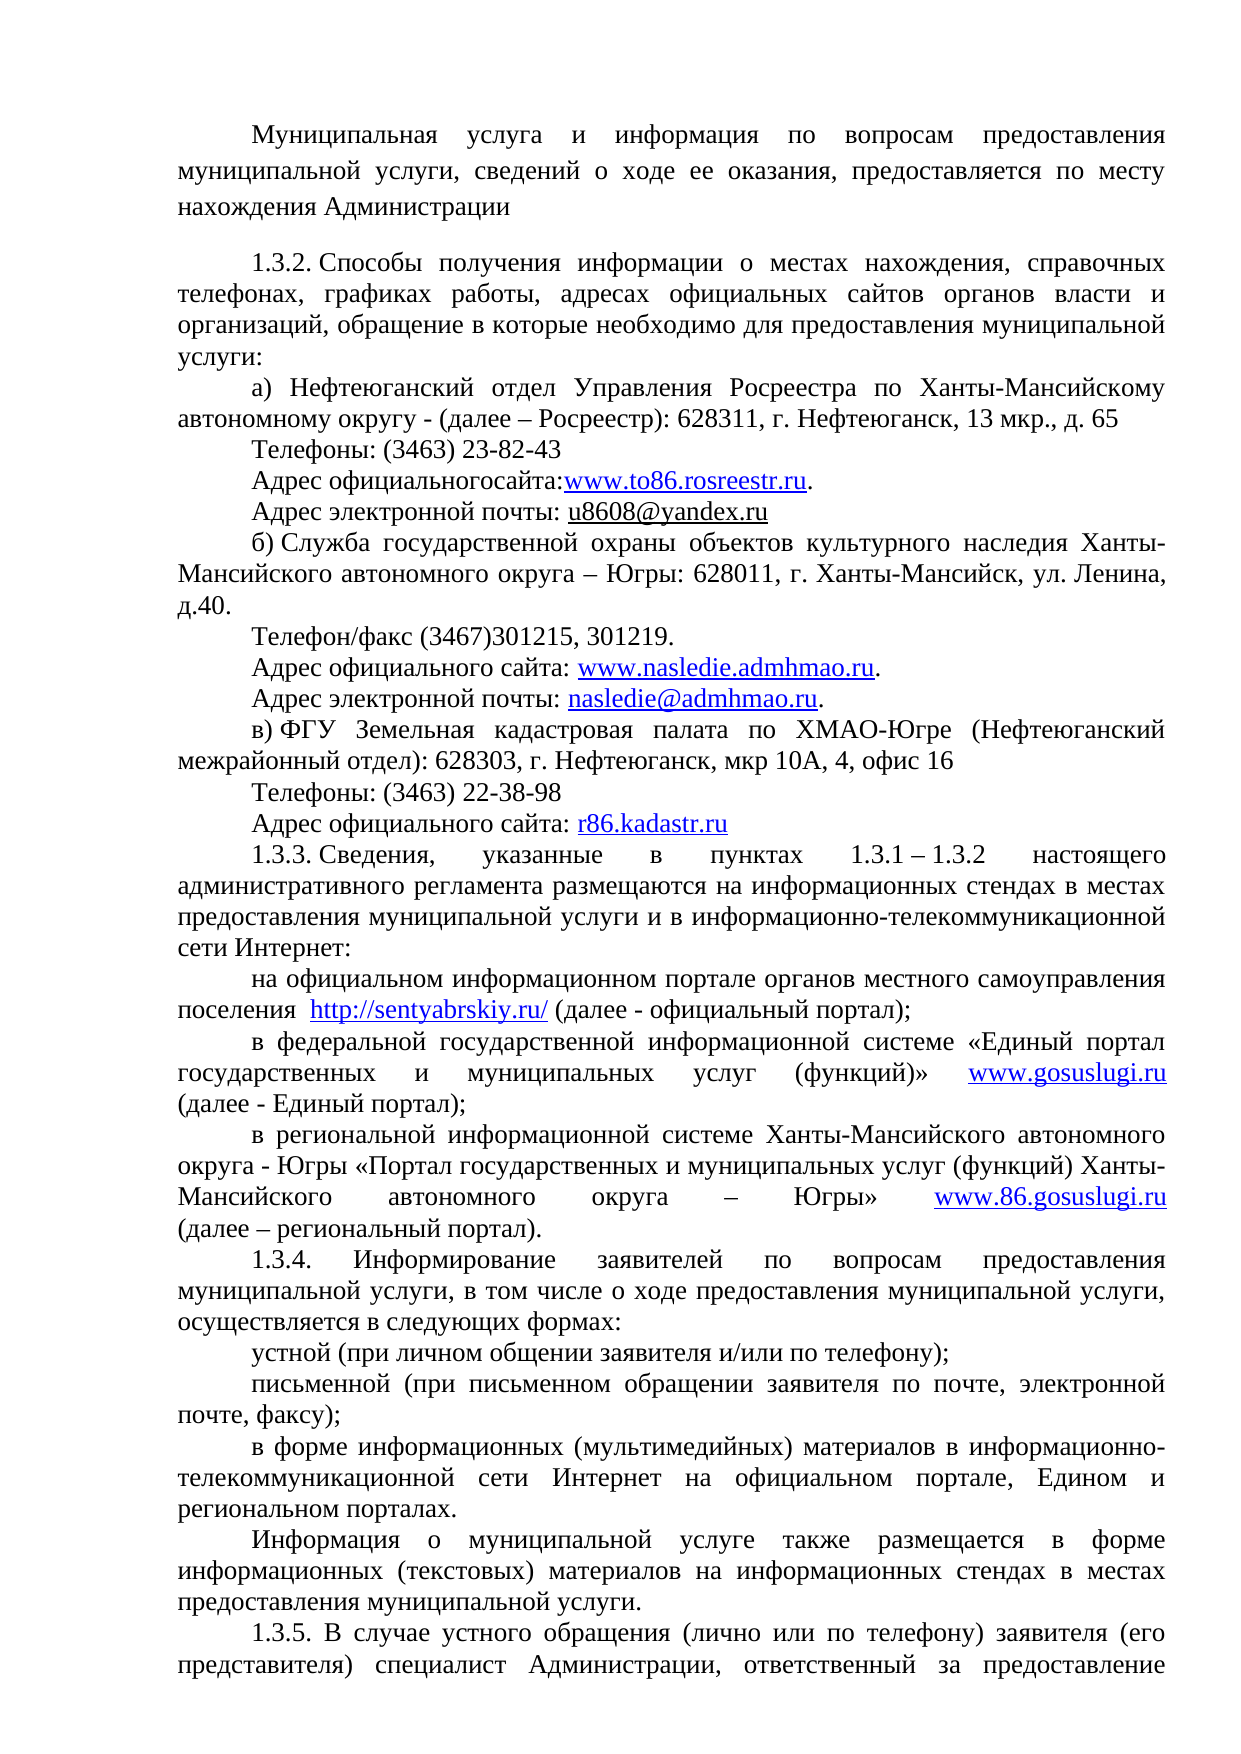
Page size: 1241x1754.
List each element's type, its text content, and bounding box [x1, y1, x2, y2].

text устной (при личном общении заявителя и/или по телефону); [177, 1336, 1167, 1367]
text Муниципальная услуга и информация по вопросам предоставления муниципальной услуги, сведений о ходе ее оказания, предоставляется по месту нахождения Администрации [177, 118, 1167, 221]
text Адрес официальногосайта:www.to86.rosreestr.ru. [177, 464, 1167, 495]
text Информация о муниципальной услуге также размещается в форме информационных (текстовых) материалов на информационных стендах в местах предоставления муниципальной услуги. [177, 1523, 1167, 1617]
text письменной (при письменном обращении заявителя по почте, электронной почте, факсу); [177, 1367, 1167, 1430]
text 1.3.2. Способы получения информации о местах нахождения, справочных телефонах, графиках работы, адресах официальных сайтов органов власти и организаций, обращение в которые необходимо для предоставления муниципальной услуги: [177, 246, 1167, 371]
text в федеральной государственной информационной системе «Единый портал государственных и муниципальных услуг (функций)» www.gosuslugi.ru (далее - Единый портал); [177, 1025, 1167, 1118]
text Телефоны: (3463) 22-38-98 [177, 776, 1167, 807]
text Адрес официального сайта: r86.kadastr.ru [177, 807, 1167, 838]
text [177, 1617, 1167, 1679]
text 1.3.3. Сведения, указанные в пунктах 1.3.1 – 1.3.2 настоящего административного регламента размещаются на информационных стендах в местах предоставления муниципальной услуги и в информационно-телекоммуникационной сети Интернет: [177, 838, 1167, 962]
text в форме информационных (мультимедийных) материалов в информационно-телекоммуникационной сети Интернет на официальном портале, Едином и региональном порталах. [177, 1430, 1167, 1523]
text в) ФГУ Земельная кадастровая палата по ХМАО-Югре (Нефтеюганский межрайонный отдел): 628303, г. Нефтеюганск, мкр 10А, 4, офис 16 [177, 713, 1167, 776]
text в региональной информационной системе Ханты-Мансийского автономного округа - Югры «Портал государственных и муниципальных услуг (функций) Ханты-Мансийского автономного округа – Югры» www.86.gosuslugi.ru (далее – региональный портал). [177, 1118, 1167, 1243]
text б) Служба государственной охраны объектов культурного наследия Ханты-Мансийского автономного округа – Югры: 628011, г. Ханты-Мансийск, ул. Ленина, д.40. [177, 526, 1167, 620]
text Адрес электронной почты: u8608@yandex.ru [177, 495, 1167, 526]
text Телефоны: (3463) 23-82-43 [177, 433, 1167, 464]
text Телефон/факс (3467)301215, 301219. [177, 620, 1167, 651]
text Адрес официального сайта: www.nasledie.admhmao.ru. [177, 651, 1167, 682]
text а) Нефтеюганский отдел Управления Росреестра по Ханты-Мансийскому автономному округу - (далее – Росреестр): 628311, г. Нефтеюганск, 13 мкр., д. 65 [177, 371, 1167, 433]
text 1.3.4. Информирование заявителей по вопросам предоставления муниципальной услуги, в том числе о ходе предоставления муниципальной услуги, осуществляется в следующих формах: [177, 1243, 1167, 1336]
text на официальном информационном портале органов местного самоуправления поселения http://sentyabrskiy.ru/ (далее - официальный портал); [177, 962, 1167, 1025]
text Адрес электронной почты: nasledie@admhmao.ru. [177, 682, 1167, 713]
